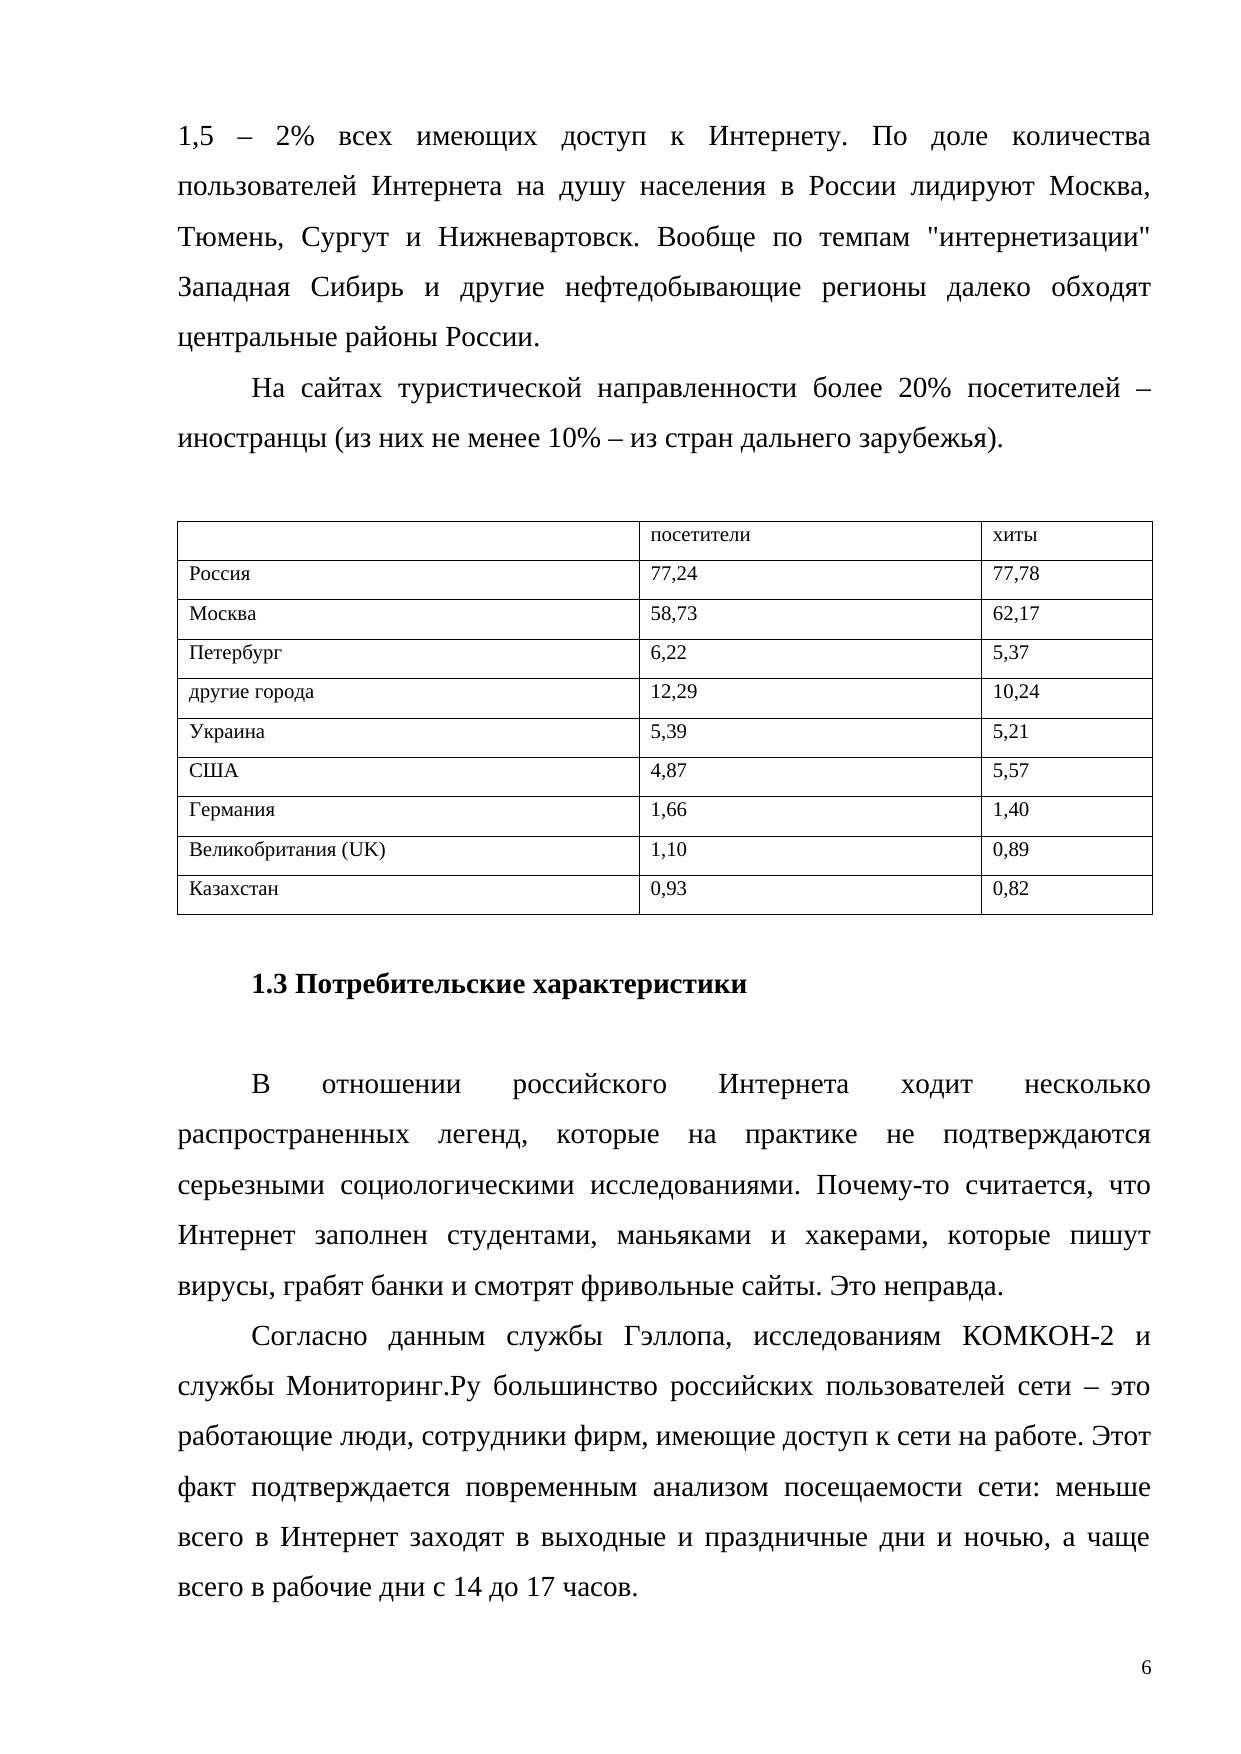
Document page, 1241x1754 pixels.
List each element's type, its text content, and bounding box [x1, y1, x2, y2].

table_cell 77,78 [982, 561, 1152, 599]
table_cell Германия [178, 797, 639, 836]
table_cell Москва [178, 600, 639, 639]
text Согласно данным службы Гэллопа, исследованиям КОМКОН-2 и службы Мониторинг.Ру большинство российских пользователей сети – это работающие люди, сотрудники фирм, имеющие доступ к сети на работе. Этот факт подтверждается повременным анализом посещаемости сети: меньше всего в Интернет заходят в выходные и праздничные дни и ночью, а чаще всего в рабочие дни с 14 до 17 часов. [177, 1318, 1152, 1603]
table_cell другие города [178, 679, 639, 717]
table_cell Великобритания (UK) [178, 837, 639, 875]
table_header хиты [982, 522, 1152, 560]
text На сайтах туристической направленности более 20% посетителей – иностранцы (из них не менее 10% – из стран дальнего зарубежья). [177, 370, 1152, 453]
table_cell 5,57 [982, 758, 1152, 796]
table_cell 5,37 [982, 640, 1152, 678]
table_cell 0,89 [982, 837, 1152, 875]
table_cell Петербург [178, 640, 639, 678]
table_cell 0,93 [640, 876, 981, 914]
table_cell Украина [178, 719, 639, 757]
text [177, 118, 1152, 353]
table_cell 6,22 [640, 640, 981, 678]
table_cell 58,73 [640, 600, 981, 639]
table_cell 62,17 [982, 600, 1152, 639]
table_cell 5,21 [982, 719, 1152, 757]
table_cell США [178, 758, 639, 796]
table_cell 1,10 [640, 837, 981, 875]
subtitle 1.3 Потребительские характеристики [251, 966, 1152, 999]
table_cell 77,24 [640, 561, 981, 599]
text В отношении российского Интернета ходит несколько распространенных легенд, которые на практике не подтверждаются серьезными социологическими исследованиями. Почему-то считается, что Интернет заполнен студентами, маньяками и хакерами, которые пишут вирусы, грабят банки и смотрят фривольные сайты. Это неправда. [177, 1066, 1152, 1301]
table_cell 12,29 [640, 679, 981, 717]
table_header [178, 522, 639, 560]
table_cell 1,66 [640, 797, 981, 836]
table_cell 10,24 [982, 679, 1152, 717]
table_cell Россия [178, 561, 639, 599]
table_cell 1,40 [982, 797, 1152, 836]
table_cell Казахстан [178, 876, 639, 914]
table_cell 0,82 [982, 876, 1152, 914]
table_header посетители [640, 522, 981, 560]
table_cell 5,39 [640, 719, 981, 757]
table_cell 4,87 [640, 758, 981, 796]
